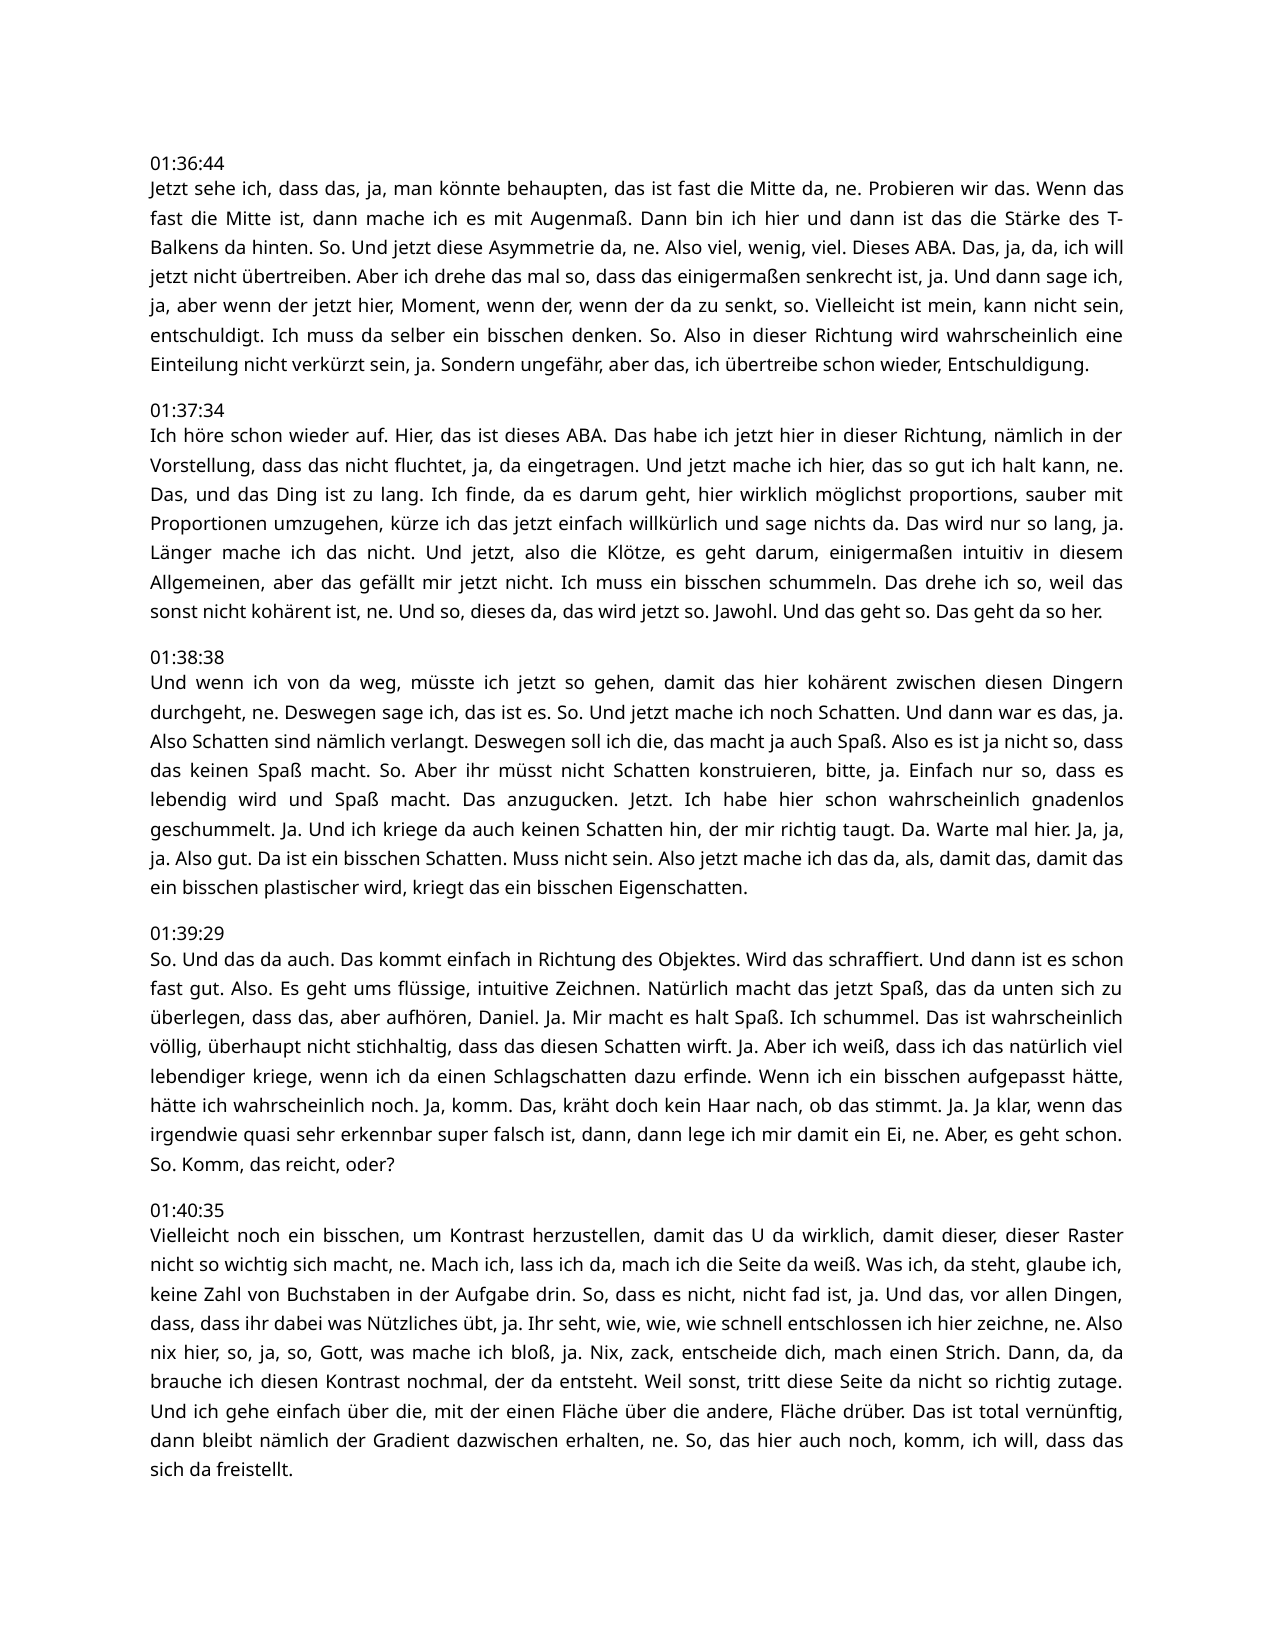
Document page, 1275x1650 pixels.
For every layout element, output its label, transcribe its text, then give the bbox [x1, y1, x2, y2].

text 01:37:34 [150, 397, 1125, 423]
text Vielleicht noch ein bisschen, um Kontrast herzustellen, damit das U da wirklich, damit dieser, dieser Raster nicht so wichtig sich macht, ne. Mach ich, lass ich da, mach ich die Seite da weiß. Was ich, da steht, glaube ich, keine Zahl von Buchstaben in der Aufgabe drin. So, dass es nicht, nicht fad ist, ja. Und das, vor allen Dingen, dass, dass ihr dabei was Nützliches übt, ja. Ihr seht, wie, wie, wie schnell entschlossen ich hier zeichne, ne. Also nix hier, so, ja, so, Gott, was mache ich bloß, ja. Nix, zack, entscheide dich, mach einen Strich. Dann, da, da brauche ich diesen Kontrast nochmal, der da entsteht. Weil sonst, tritt diese Seite da nicht so richtig zutage. Und ich gehe einfach über die, mit der einen Fläche über die andere, Fläche drüber. Das ist total vernünftig, dann bleibt nämlich der Gradient dazwischen erhalten, ne. So, das hier auch noch, komm, ich will, dass das sich da freistellt. [150, 1222, 1125, 1482]
text 01:36:44 [150, 150, 1125, 176]
text Ich höre schon wieder auf. Hier, das ist dieses ABA. Das habe ich jetzt hier in dieser Richtung, nämlich in der Vorstellung, dass das nicht fluchtet, ja, da eingetragen. Und jetzt mache ich hier, das so gut ich halt kann, ne. Das, und das Ding ist zu lang. Ich finde, da es darum geht, hier wirklich möglichst proportions, sauber mit Proportionen umzugehen, kürze ich das jetzt einfach willkürlich und sage nichts da. Das wird nur so lang, ja. Länger mache ich das nicht. Und jetzt, also die Klötze, es geht darum, einigermaßen intuitiv in diesem Allgemeinen, aber das gefällt mir jetzt nicht. Ich muss ein bisschen schummeln. Das drehe ich so, weil das sonst nicht kohärent ist, ne. Und so, dieses da, das wird jetzt so. Jawohl. Und das geht so. Das geht da so her. [150, 423, 1125, 624]
text Und wenn ich von da weg, müsste ich jetzt so gehen, damit das hier kohärent zwischen diesen Dingern durchgeht, ne. Deswegen sage ich, das ist es. So. Und jetzt mache ich noch Schatten. Und dann war es das, ja. Also Schatten sind nämlich verlangt. Deswegen soll ich die, das macht ja auch Spaß. Also es ist ja nicht so, dass das keinen Spaß macht. So. Aber ihr müsst nicht Schatten konstruieren, bitte, ja. Einfach nur so, dass es lebendig wird und Spaß macht. Das anzugucken. Jetzt. Ich habe hier schon wahrscheinlich gnadenlos geschummelt. Ja. Und ich kriege da auch keinen Schatten hin, der mir richtig taugt. Da. Warte mal hier. Ja, ja, ja. Also gut. Da ist ein bisschen Schatten. Muss nicht sein. Also jetzt mache ich das da, als, damit das, damit das ein bisschen plastischer wird, kriegt das ein bisschen Eigenschatten. [150, 670, 1125, 900]
text 01:39:29 [150, 921, 1125, 946]
text Jetzt sehe ich, dass das, ja, man könnte behaupten, das ist fast die Mitte da, ne. Probieren wir das. Wenn das fast die Mitte ist, dann mache ich es mit Augenmaß. Dann bin ich hier und dann ist das die Stärke des T-Balkens da hinten. So. Und jetzt diese Asymmetrie da, ne. Also viel, wenig, viel. Dieses ABA. Das, ja, da, ich will jetzt nicht übertreiben. Aber ich drehe das mal so, dass das einigermaßen senkrecht ist, ja. Und dann sage ich, ja, aber wenn der jetzt hier, Moment, wenn der, wenn der da zu senkt, so. Vielleicht ist mein, kann nicht sein, entschuldigt. Ich muss da selber ein bisschen denken. So. Also in dieser Richtung wird wahrscheinlich eine Einteilung nicht verkürzt sein, ja. Sondern ungefähr, aber das, ich übertreibe schon wieder, Entschuldigung. [150, 176, 1125, 377]
text 01:40:35 [150, 1197, 1125, 1222]
text 01:38:38 [150, 644, 1125, 670]
text So. Und das da auch. Das kommt einfach in Richtung des Objektes. Wird das schraffiert. Und dann ist es schon fast gut. Also. Es geht ums flüssige, intuitive Zeichnen. Natürlich macht das jetzt Spaß, das da unten sich zu überlegen, dass das, aber aufhören, Daniel. Ja. Mir macht es halt Spaß. Ich schummel. Das ist wahrscheinlich völlig, überhaupt nicht stichhaltig, dass das diesen Schatten wirft. Ja. Aber ich weiß, dass ich das natürlich viel lebendiger kriege, wenn ich da einen Schlagschatten dazu erfinde. Wenn ich ein bisschen aufgepasst hätte, hätte ich wahrscheinlich noch. Ja, komm. Das, kräht doch kein Haar nach, ob das stimmt. Ja. Ja klar, wenn das irgendwie quasi sehr erkennbar super falsch ist, dann, dann lege ich mir damit ein Ei, ne. Aber, es geht schon. So. Komm, das reicht, oder? [150, 946, 1125, 1176]
